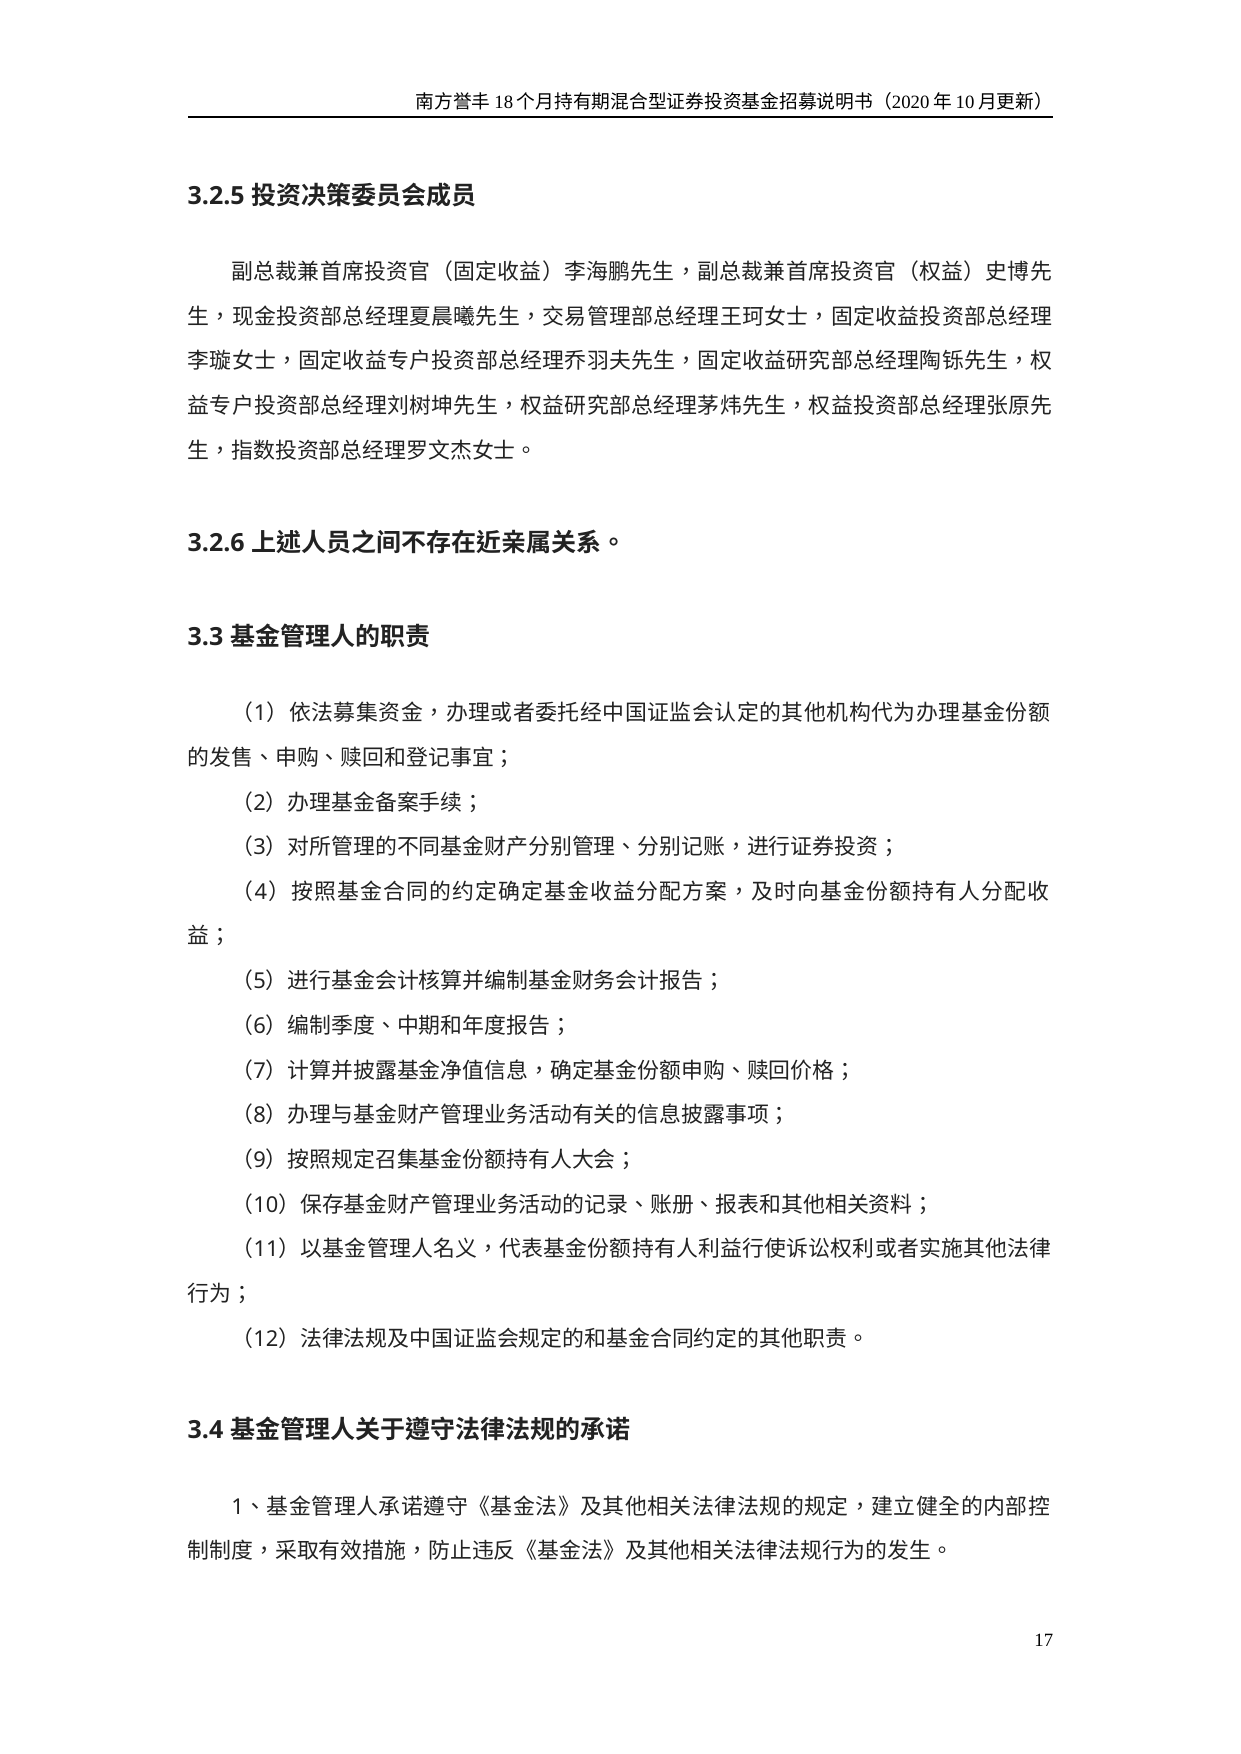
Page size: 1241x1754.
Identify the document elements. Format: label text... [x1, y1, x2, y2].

text （1）依法募集资金，办理或者委托经中国证监会认定的其他机构代为办理基金份额的发售、申购、赎回和登记事宜； [187, 697, 1053, 772]
text （2）办理基金备案手续； [187, 786, 1053, 816]
text 1、基金管理人承诺遵守《基金法》及其他相关法律法规的规定，建立健全的内部控制制度，采取有效措施，防止违反《基金法》及其他相关法律法规行为的发生。 [187, 1491, 1053, 1565]
text （12）法律法规及中国证监会规定的和基金合同约定的其他职责。 [187, 1323, 1053, 1352]
text （9）按照规定召集基金份额持有人大会； [187, 1144, 1053, 1174]
text （3）对所管理的不同基金财产分别管理、分别记账，进行证券投资； [187, 831, 1053, 861]
text （8）办理与基金财产管理业务活动有关的信息披露事项； [187, 1099, 1053, 1129]
text （6）编制季度、中期和年度报告； [187, 1010, 1053, 1040]
text 3.4 基金管理人关于遵守法律法规的承诺 [187, 1397, 1053, 1462]
text 3.2.5 投资决策委员会成员 [187, 162, 1053, 227]
text （7）计算并披露基金净值信息，确定基金份额申购、赎回价格； [187, 1054, 1053, 1084]
text （11）以基金管理人名义，代表基金份额持有人利益行使诉讼权利或者实施其他法律行为； [187, 1233, 1053, 1308]
text （5）进行基金会计核算并编制基金财务会计报告； [187, 965, 1053, 995]
text （10）保存基金财产管理业务活动的记录、账册、报表和其他相关资料； [187, 1189, 1053, 1218]
text 3.2.6 上述人员之间不存在近亲属关系。 [187, 509, 1053, 574]
text （4）按照基金合同的约定确定基金收益分配方案，及时向基金份额持有人分配收益； [187, 876, 1053, 950]
text 3.3 基金管理人的职责 [187, 603, 1053, 668]
text 副总裁兼首席投资官（固定收益）李海鹏先生，副总裁兼首席投资官（权益）史博先生，现金投资部总经理夏晨曦先生，交易管理部总经理王珂女士，固定收益投资部总经理李璇女士，固定收益专户投资部总经理乔羽夫先生，固定收益研究部总经理陶铄先生，权益专户投资部总经理刘树坤先生，权益研究部总经理茅炜先生，权益投资部总经理张原先生，指数投资部总经理罗文杰女士。 [187, 256, 1053, 465]
